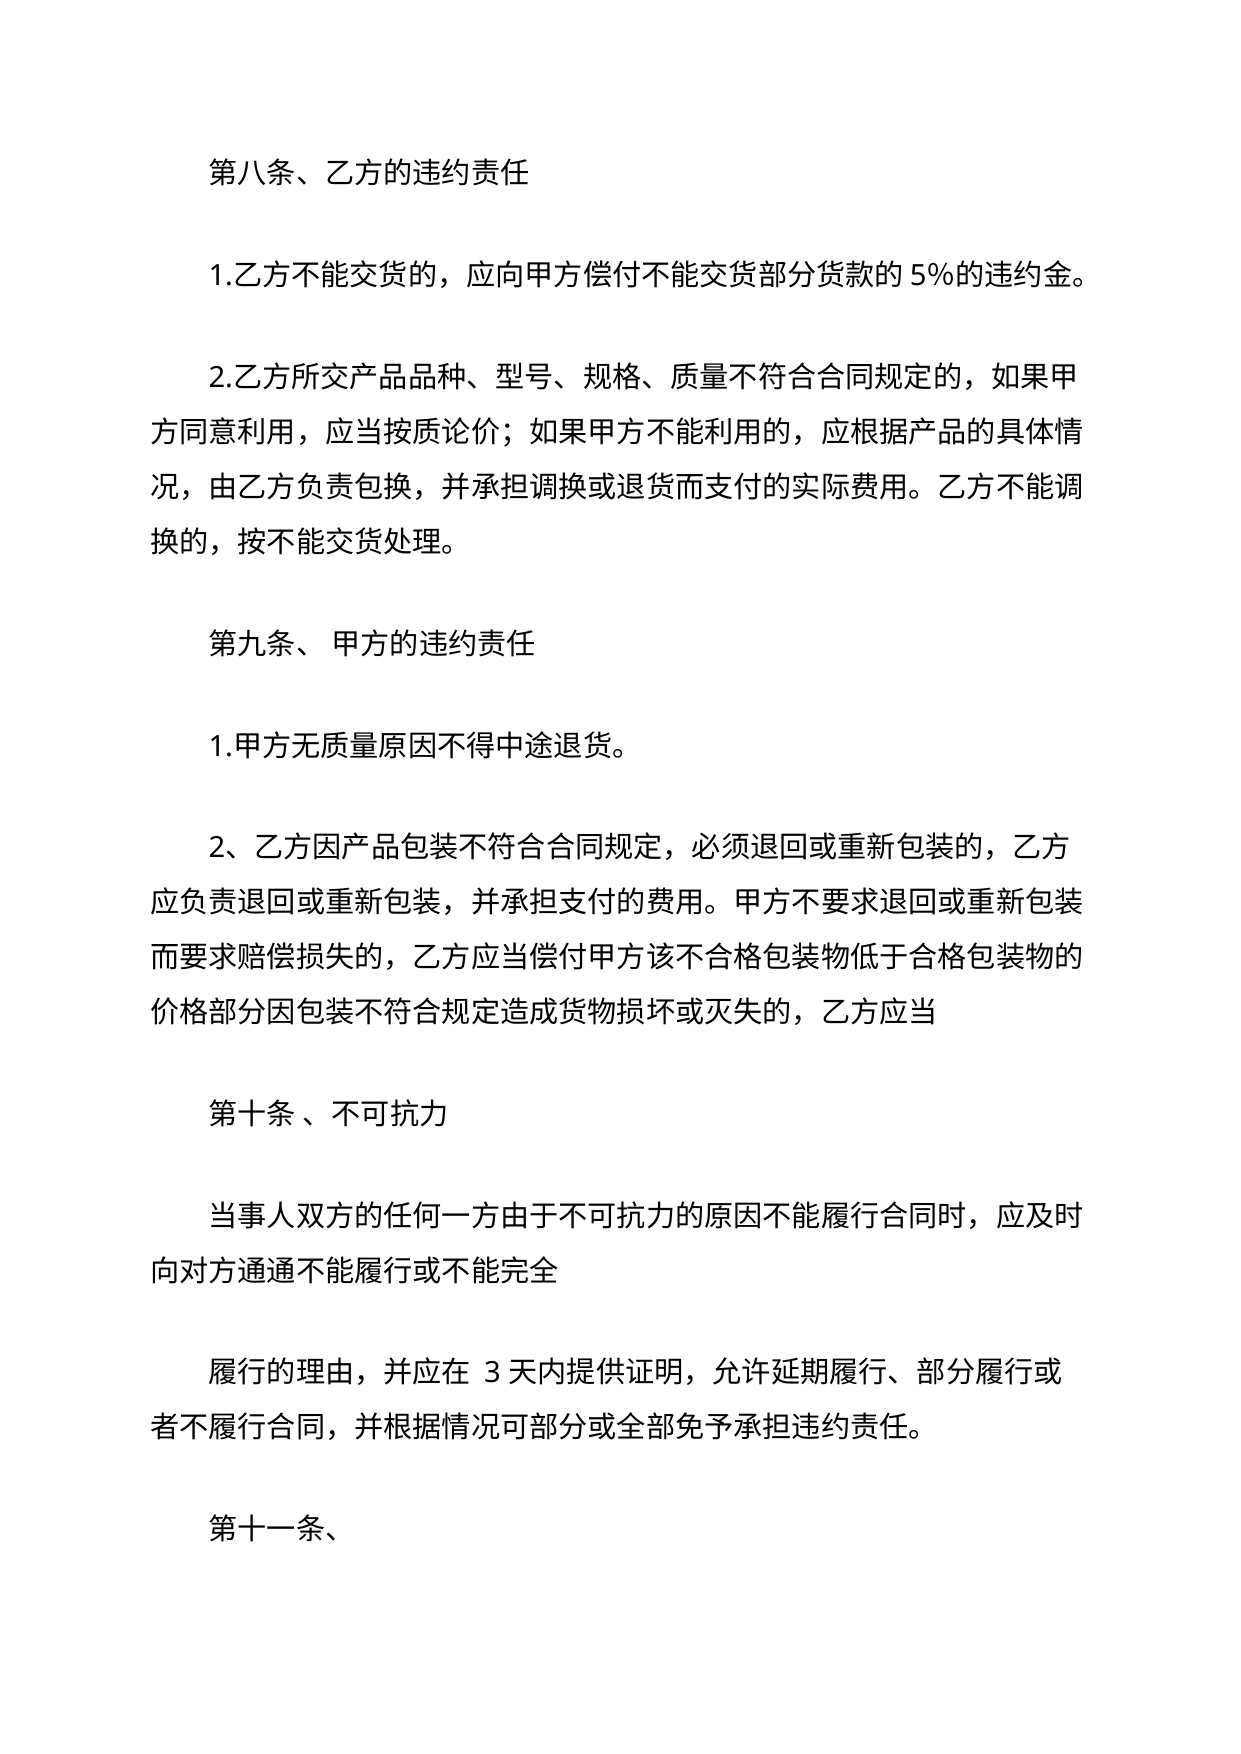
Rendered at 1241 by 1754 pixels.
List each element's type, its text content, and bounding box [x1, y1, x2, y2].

text 第九条、 甲方的违约责任 [150, 620, 1090, 663]
text 履行的理由，并应在 3 天内提供证明，允许延期履行、部分履行或者不履行合同，并根据情况可部分或全部免予承担违约责任。 [150, 1349, 1090, 1446]
text 第十一条、 [150, 1506, 1090, 1548]
text 2.乙方所交产品品种、型号、规格、质量不符合合同规定的，如果甲方同意利用，应当按质论价；如果甲方不能利用的，应根据产品的具体情况，由乙方负责包换，并承担调换或退货而支付的实际费用。乙方不能调换的，按不能交货处理。 [150, 354, 1090, 561]
text 2、乙方因产品包装不符合合同规定，必须退回或重新包装的，乙方应负责退回或重新包装，并承担支付的费用。甲方不要求退回或重新包装而要求赔偿损失的，乙方应当偿付甲方该不合格包装物低于合格包装物的价格部分因包装不符合规定造成货物损坏或灭失的，乙方应当 [150, 824, 1090, 1031]
text 第十条 、不可抗力 [150, 1091, 1090, 1133]
text 当事人双方的任何一方由于不可抗力的原因不能履行合同时，应及时向对方通通不能履行或不能完全 [150, 1192, 1090, 1289]
text 1.乙方不能交货的，应向甲方偿付不能交货部分货款的5％的违约金。 [150, 252, 1090, 294]
text 第八条、乙方的违约责任 [150, 150, 1090, 192]
text 1.甲方无质量原因不得中途退货。 [150, 722, 1090, 764]
